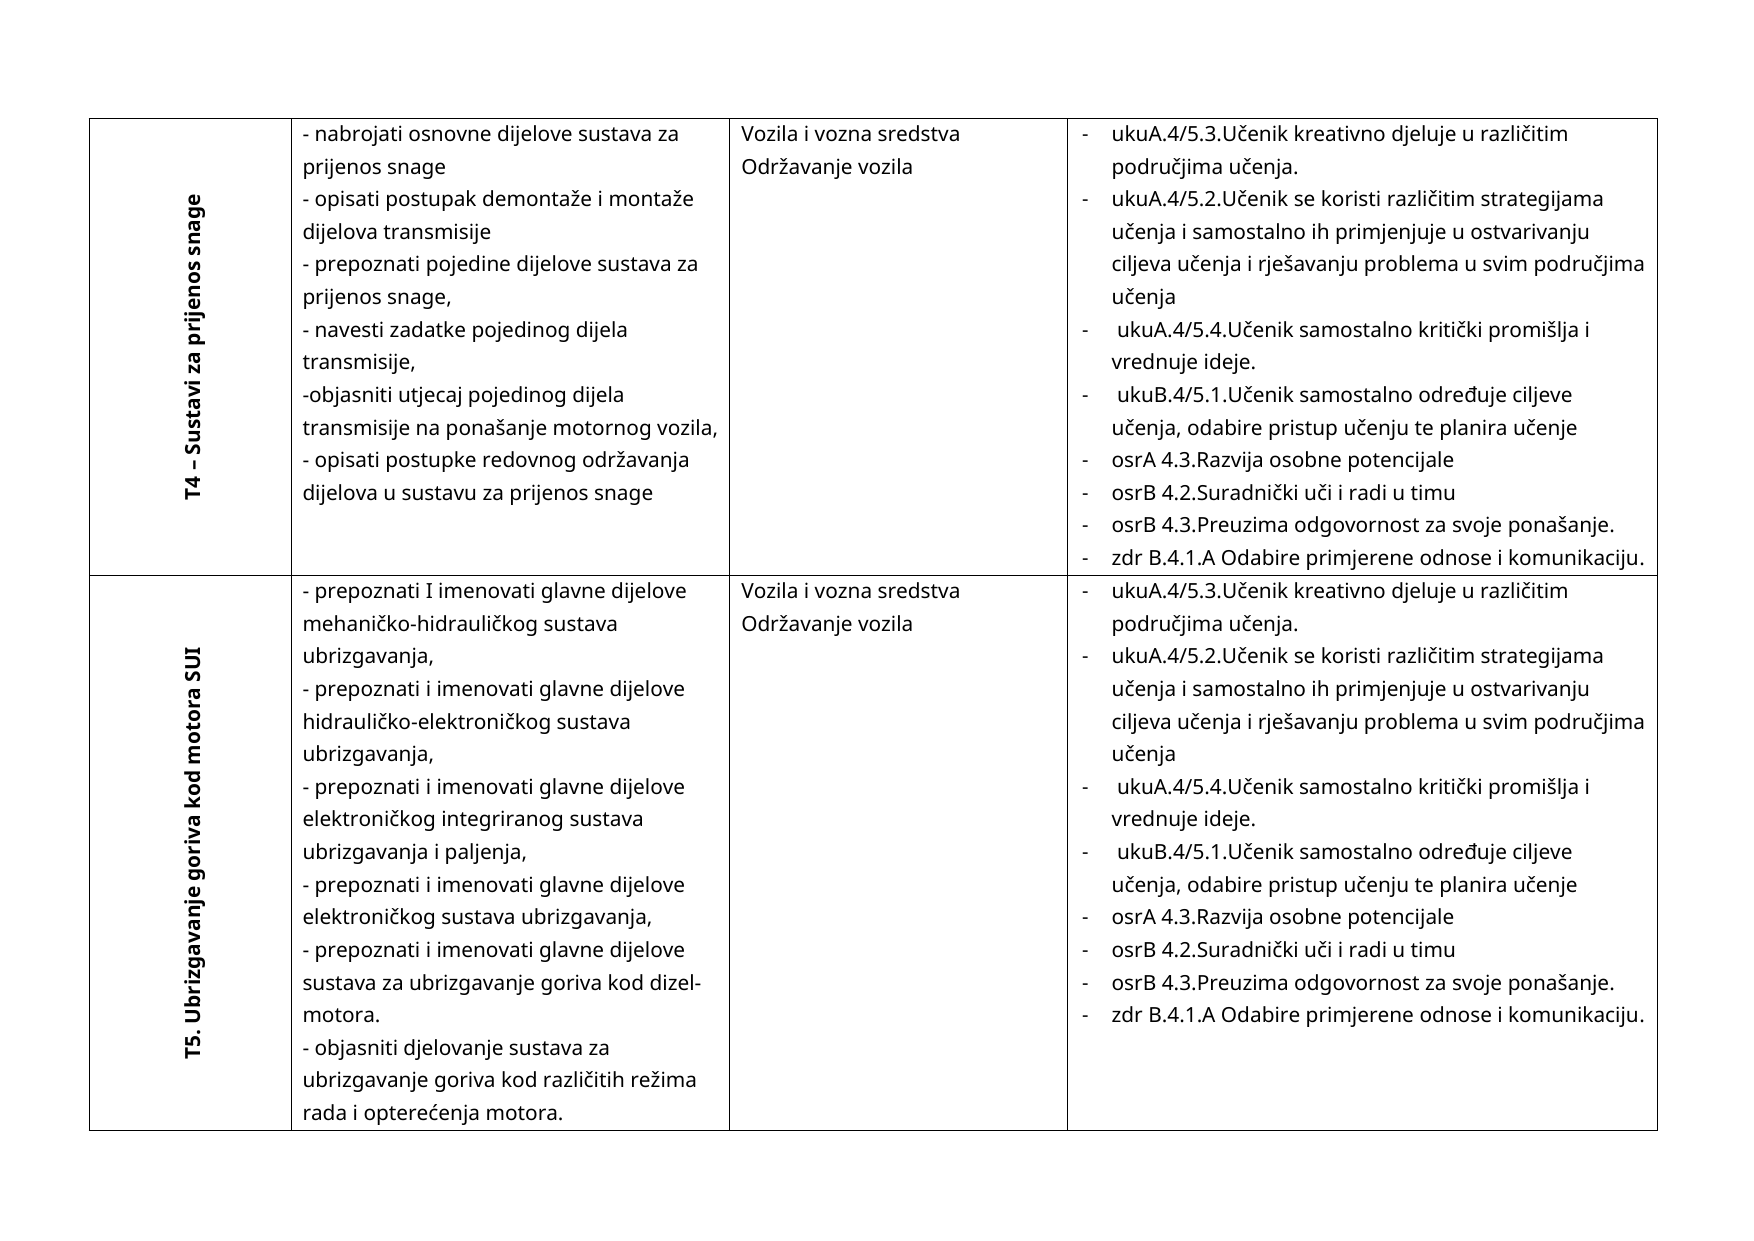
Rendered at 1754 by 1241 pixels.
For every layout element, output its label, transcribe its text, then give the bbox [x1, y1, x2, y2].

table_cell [730, 119, 1067, 575]
table_cell T5. Ubrizgavanje goriva kod motora SUI [90, 576, 291, 1130]
table_cell - prepoznati I imenovati glavne dijelove mehaničko-hidrauličkog sustava ubrizgavanja, - prepoznati i imenovati glavne dijelove hidrauličko-elektroničkog sustava ubrizgavanja, - prepoznati i imenovati glavne dijelove elektroničkog integriranog sustava ubrizgavanja i paljenja, - prepoznati i imenovati glavne dijelove elektroničkog sustava ubrizgavanja, - prepoznati i imenovati glavne dijelove sustava za ubrizgavanje goriva kod dizel- motora. - objasniti djelovanje sustava za ubrizgavanje goriva kod različitih režima rada i opterećenja motora. [292, 576, 729, 1130]
table_cell Vozila i vozna sredstva Održavanje vozila [730, 576, 1067, 1130]
table_cell - nabrojati osnovne dijelove sustava za prijenos snage - opisati postupak demontaže i montaže dijelova transmisije - prepoznati pojedine dijelove sustava za prijenos snage, - navesti zadatke pojedinog dijela transmisije, -objasniti utjecaj pojedinog dijela transmisije na ponašanje motornog vozila, - opisati postupke redovnog održavanja dijelova u sustavu za prijenos snage [292, 119, 729, 575]
table_cell T4 – Sustavi za prijenos snage [90, 119, 291, 575]
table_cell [1068, 119, 1657, 575]
